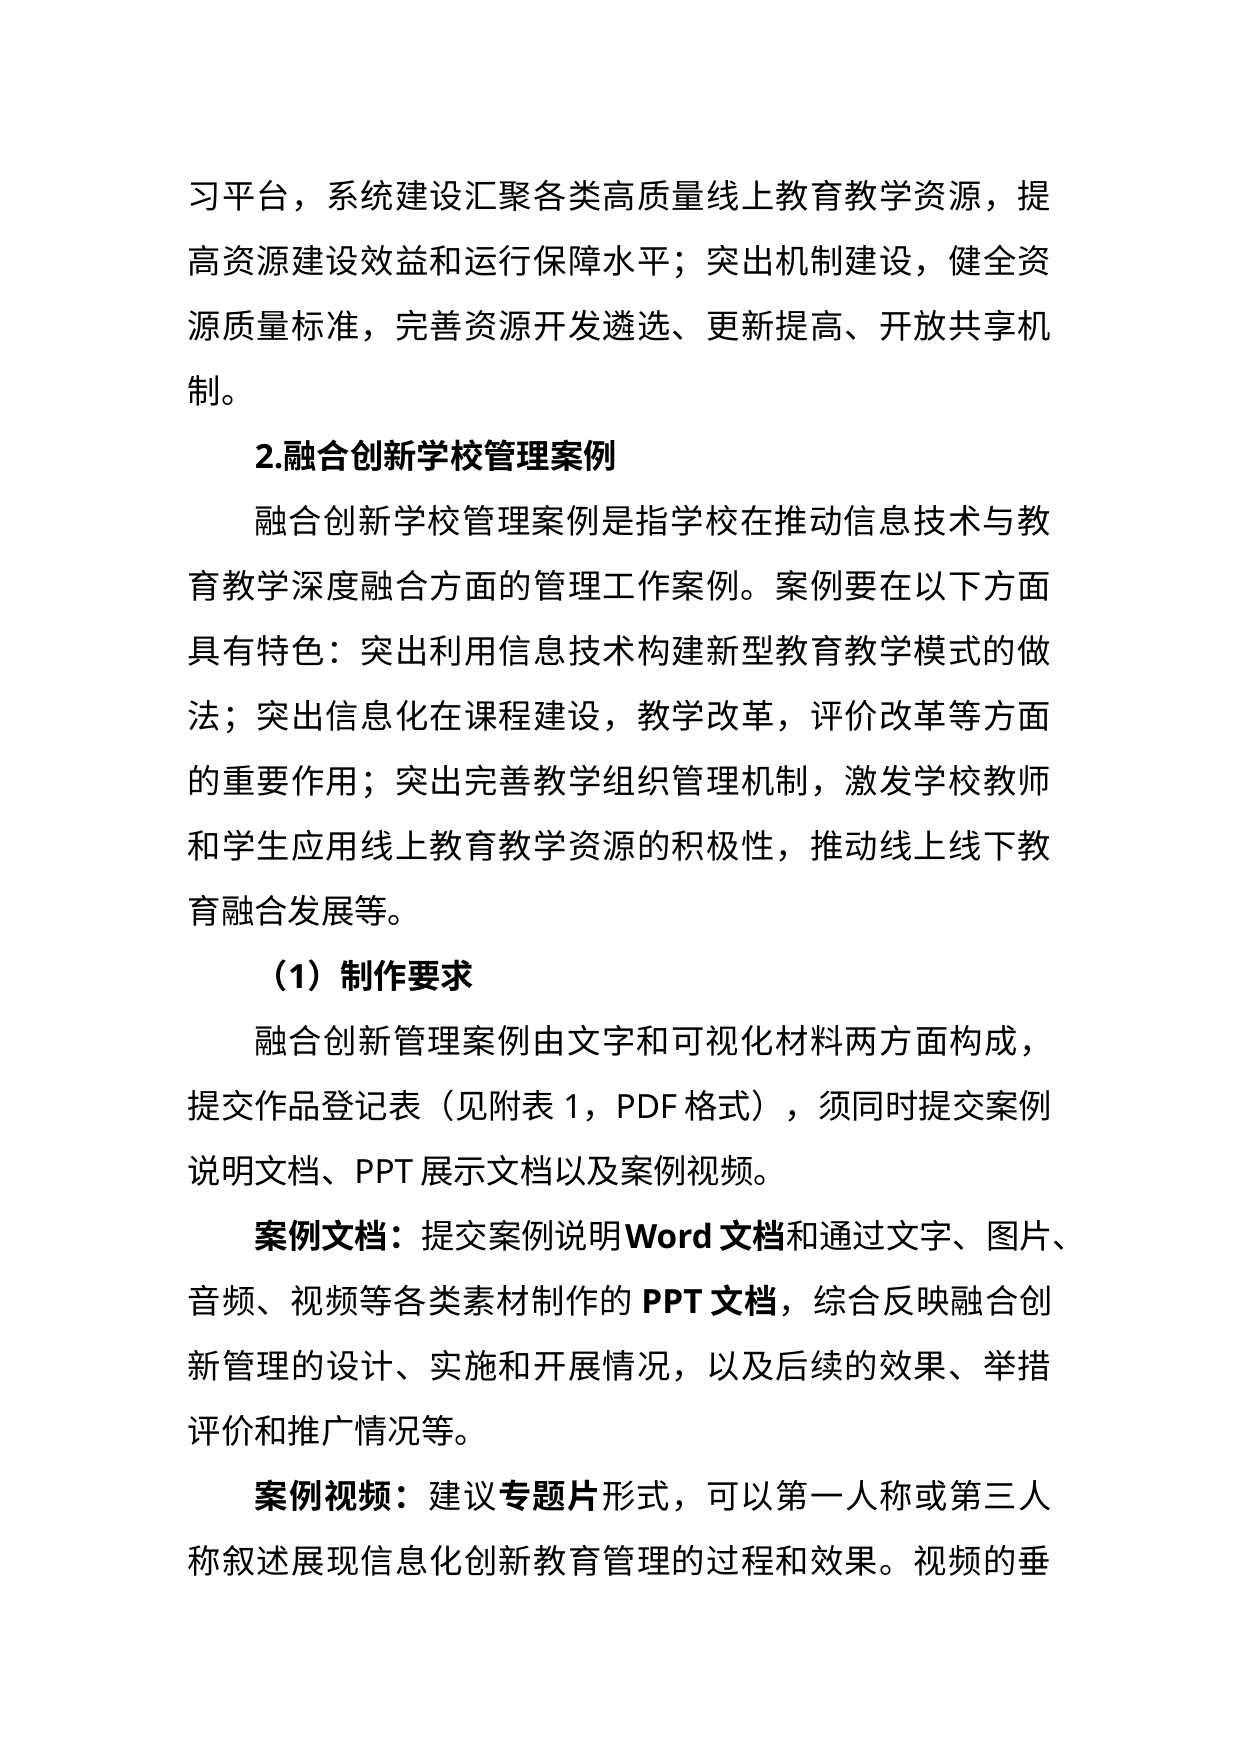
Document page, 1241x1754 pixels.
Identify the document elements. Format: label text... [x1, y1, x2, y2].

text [187, 1462, 1053, 1592]
text （1）制作要求 [187, 942, 1053, 1007]
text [187, 162, 1053, 422]
text 融合创新学校管理案例是指学校在推动信息技术与教育教学深度融合方面的管理工作案例。案例要在以下方面具有特色：突出利用信息技术构建新型教育教学模式的做法；突出信息化在课程建设，教学改革，评价改革等方面的重要作用；突出完善教学组织管理机制，激发学校教师和学生应用线上教育教学资源的积极性，推动线上线下教育融合发展等。 [187, 487, 1053, 942]
text 2.融合创新学校管理案例 [187, 422, 1053, 487]
text 案例文档：提交案例说明 Word文档和通过文字、图片、音频、视频等各类素材制作的PPT文档，综合反映融合创新管理的设计、实施和开展情况，以及后续的效果、举措、评价和推广情况等。 [187, 1202, 1053, 1462]
text 融合创新管理案例由文字和可视化材料两方面构成，提交作品登记表（见附表1，PDF格式），须同时提交案例说明文档、PPT展示文档以及案例视频。 [187, 1007, 1053, 1202]
